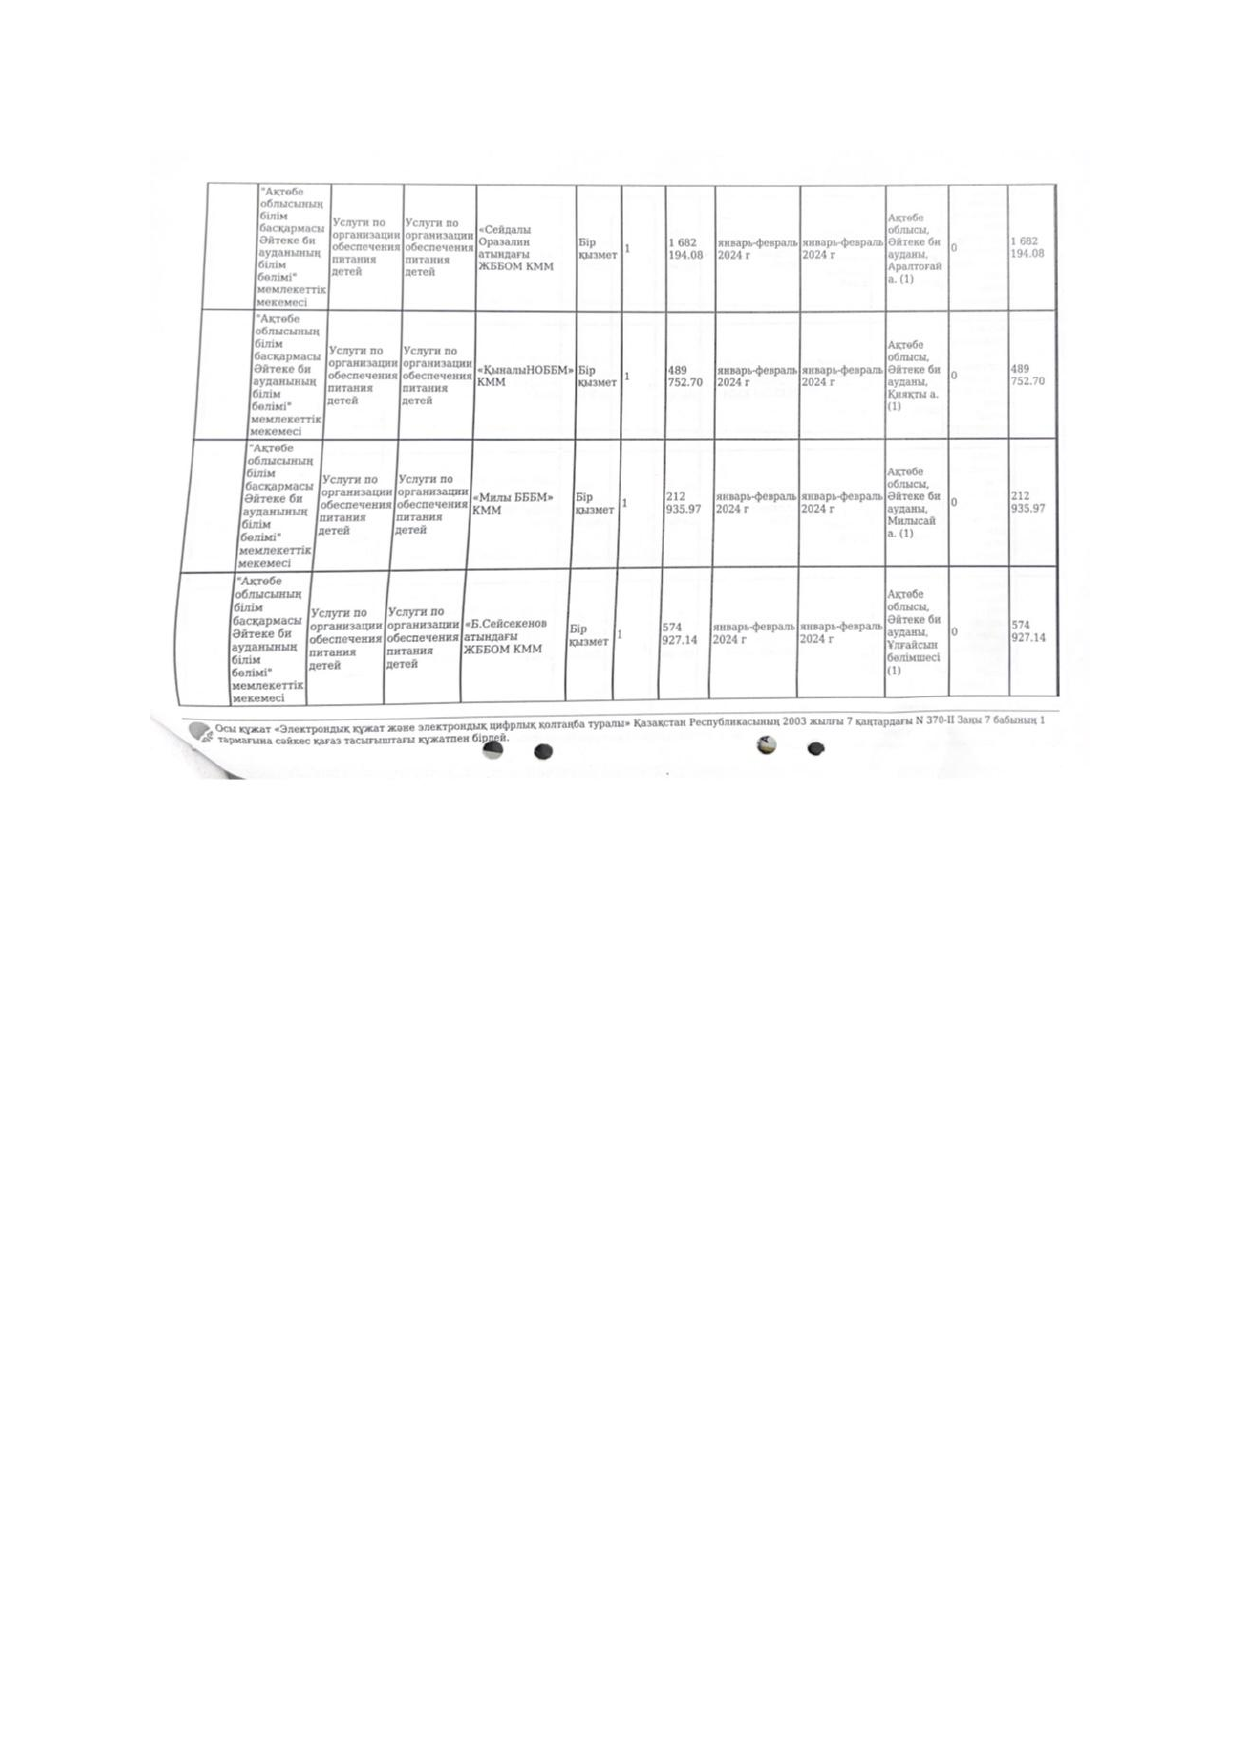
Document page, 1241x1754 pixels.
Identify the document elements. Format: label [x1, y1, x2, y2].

picture [150, 150, 1091, 788]
